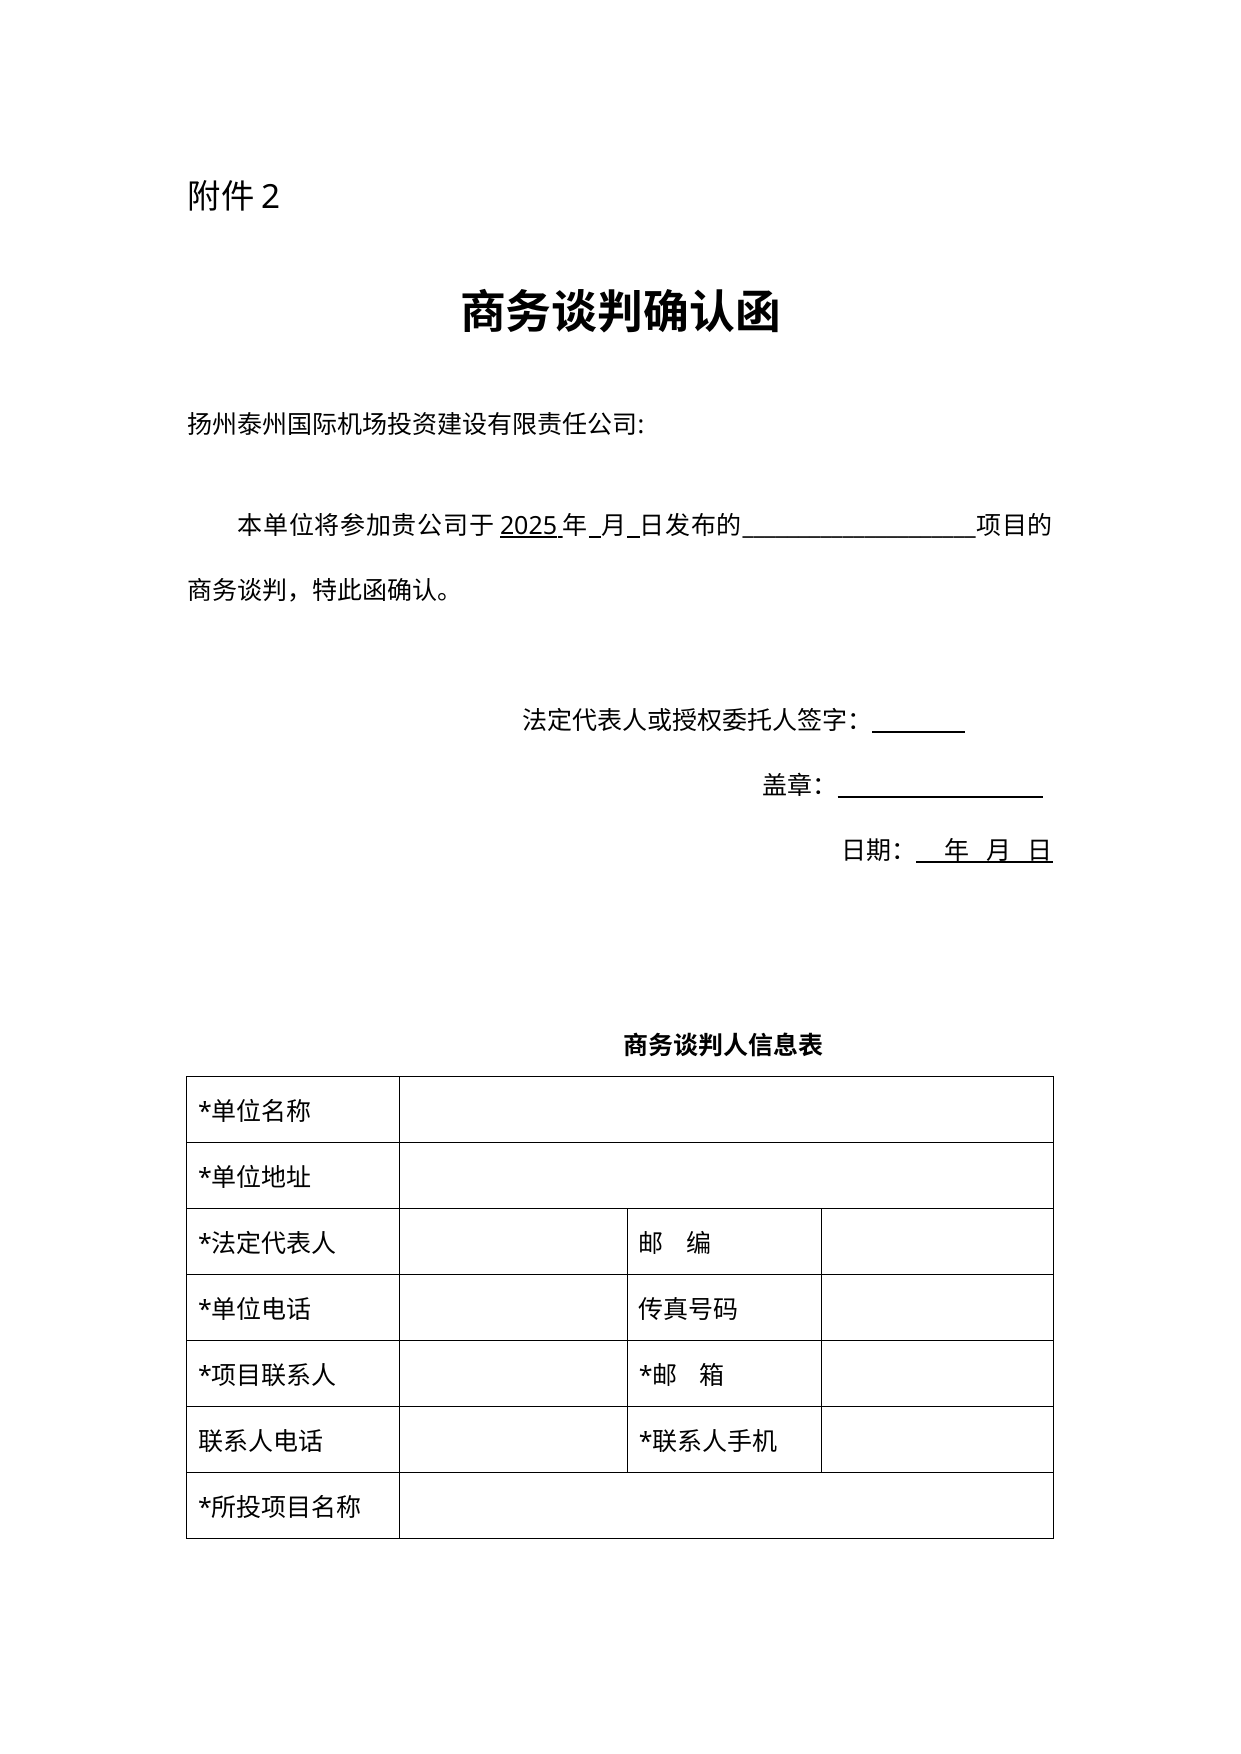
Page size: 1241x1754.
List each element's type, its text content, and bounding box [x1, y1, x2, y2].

text 商务谈判人信息表 [394, 1011, 1053, 1076]
table_cell [400, 1143, 1053, 1208]
table_cell [822, 1209, 1053, 1274]
table_cell [400, 1341, 627, 1406]
table_cell 传真号码 [628, 1275, 821, 1340]
text 本单位将参加贵公司于2025年 月 日发布的_____________________项目的商务谈判，特此函确认。 [187, 491, 1053, 621]
table_cell *单位电话 [187, 1275, 399, 1340]
table_header *单位名称 [187, 1077, 399, 1142]
table_cell *项目联系人 [187, 1341, 399, 1406]
text 扬州泰州国际机场投资建设有限责任公司: [187, 390, 1053, 455]
table_cell [400, 1407, 627, 1472]
table_cell [822, 1341, 1053, 1406]
table_cell [822, 1275, 1053, 1340]
table_cell *单位地址 [187, 1143, 399, 1208]
text 法定代表人或授权委托人签字： [296, 686, 1053, 751]
table_cell [400, 1473, 1053, 1538]
table_cell [400, 1275, 627, 1340]
text 盖章： [187, 751, 1053, 816]
text 附件2 [187, 162, 1053, 227]
table_cell 联系人电话 [187, 1407, 399, 1472]
text 日期： 年 月 日 [187, 816, 1053, 881]
table_cell 邮 编 [628, 1209, 821, 1274]
table_cell [822, 1407, 1053, 1472]
table_cell *所投项目名称 [187, 1473, 399, 1538]
table_cell *联系人手机 [628, 1407, 821, 1472]
table_cell *邮 箱 [628, 1341, 821, 1406]
text 商务谈判确认函 [187, 259, 1053, 357]
table_cell [400, 1209, 627, 1274]
table_header [400, 1077, 1053, 1142]
table_cell *法定代表人 [187, 1209, 399, 1274]
